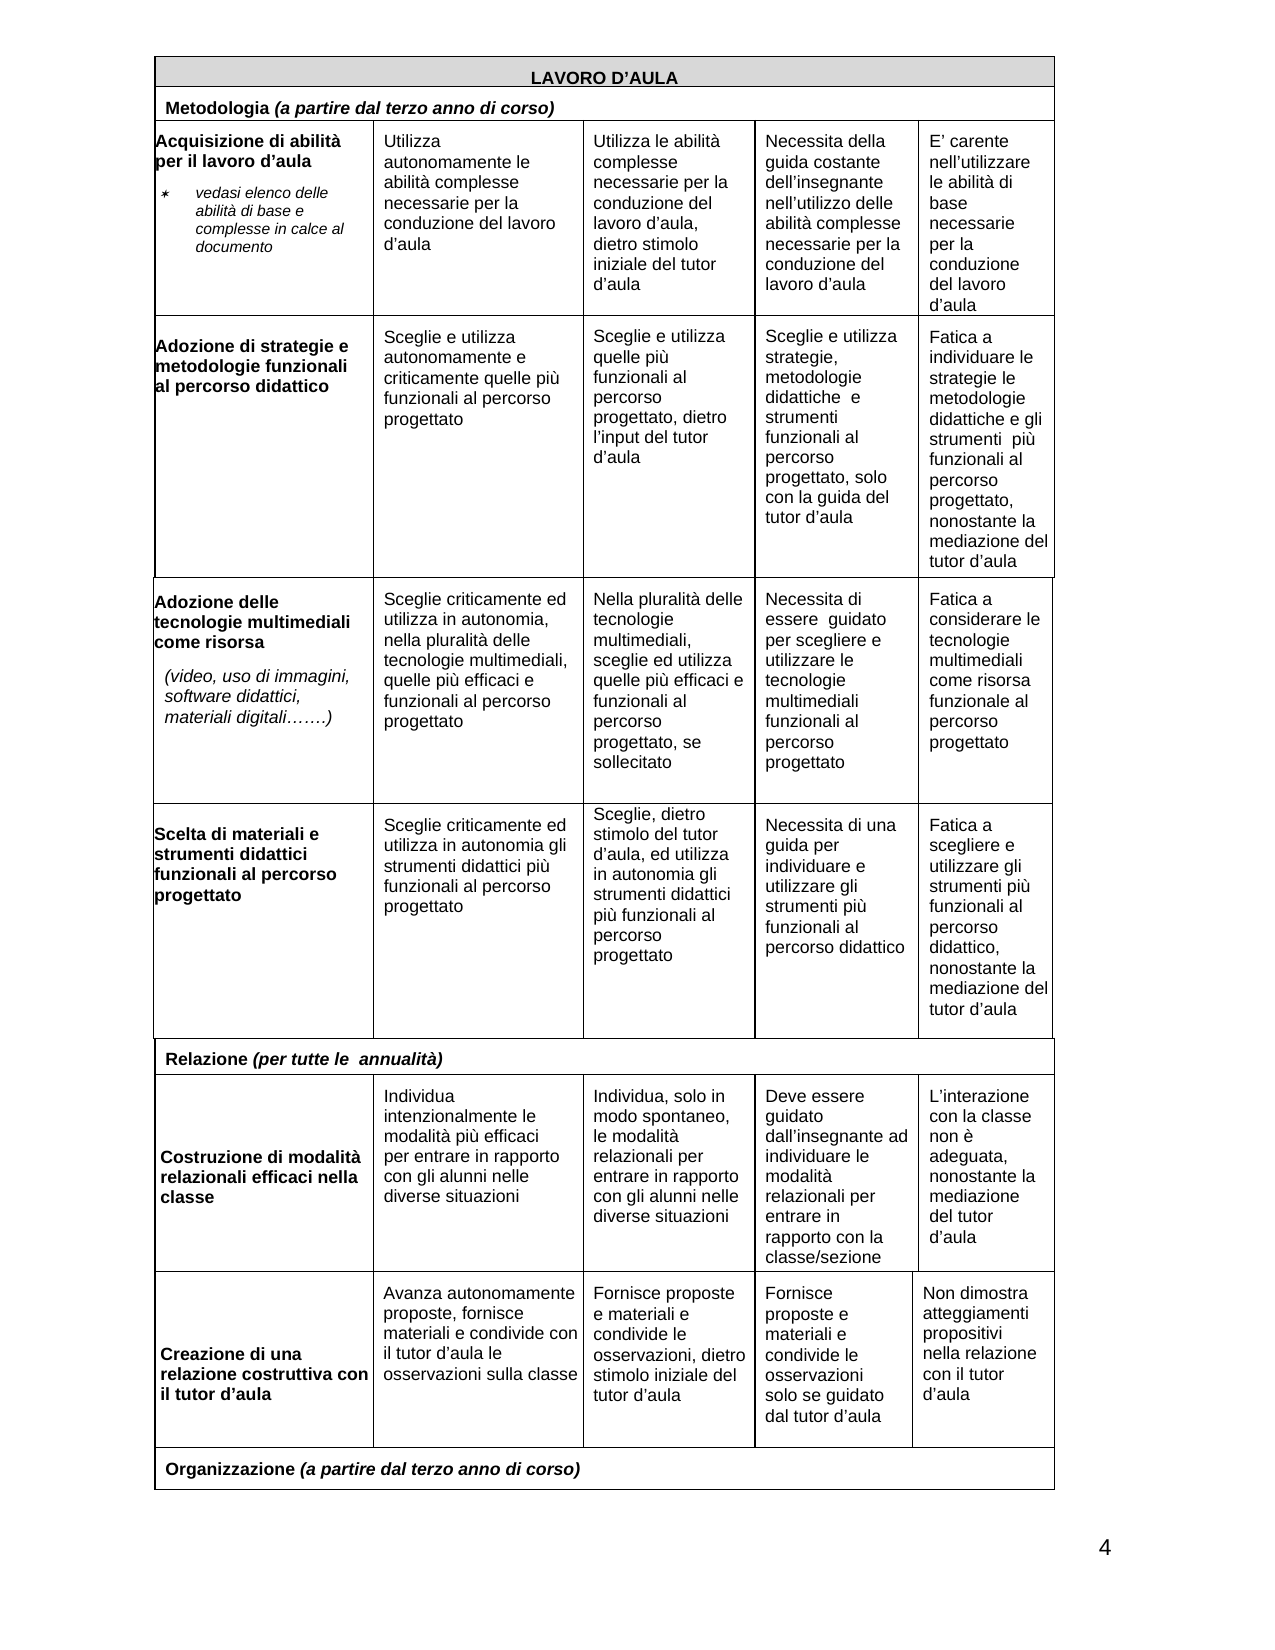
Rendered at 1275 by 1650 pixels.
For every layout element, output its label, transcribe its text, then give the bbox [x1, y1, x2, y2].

table_cell Sceglie e utilizza autonomamente e criticamente quelle più funzionali al percorso progettato [374, 316, 583, 577]
table_cell Adozione di strategie e metodologie funzionali al percorso didattico [156, 316, 373, 577]
table_cell Necessita della guida costante dell’insegnante nell’utilizzo delle abilità complesse necessarie per la conduzione del lavoro d’aula [756, 121, 918, 315]
table_cell Adozione delle tecnologie multimediali come risorsa (video, uso di immagini, software didattici, materiali digitali…….) [154, 578, 373, 803]
table_cell Fornisce proposte e materiali e condivide le osservazioni solo se guidato dal tutor d’aula [756, 1272, 912, 1446]
table_cell Utilizza autonomamente le abilità complesse necessarie per la conduzione del lavoro d’aula [374, 121, 583, 315]
table_cell Fornisce proposte e materiali e condivide le osservazioni, dietro stimolo iniziale del tutor d’aula [584, 1272, 754, 1446]
table_cell Avanza autonomamente proposte, fornisce materiali e condivide con il tutor d’aula le osservazioni sulla classe [374, 1272, 583, 1446]
table_cell Sceglie criticamente ed utilizza in autonomia, nella pluralità delle tecnologie multimediali, quelle più efficaci e funzionali al percorso progettato [374, 578, 583, 803]
table_cell Nella pluralità delle tecnologie multimediali, sceglie ed utilizza quelle più efficaci e funzionali al percorso progettato, se sollecitato [584, 578, 754, 803]
table_cell Relazione (per tutte le annualità) [156, 1039, 1054, 1074]
table_header LAVORO D’AULA [156, 57, 1054, 86]
table_cell Organizzazione (a partire dal terzo anno di corso) [156, 1448, 1054, 1489]
table_cell Sceglie, dietro stimolo del tutor d’aula, ed utilizza in autonomia gli strumenti didattici più funzionali al percorso progettato [584, 804, 754, 1037]
table_cell Sceglie criticamente ed utilizza in autonomia gli strumenti didattici più funzionali al percorso progettato [374, 804, 583, 1037]
table_cell Fatica a scegliere e utilizzare gli strumenti più funzionali al percorso didattico, nonostante la mediazione del tutor d’aula [919, 804, 1052, 1037]
table_cell Necessita di una guida per individuare e utilizzare gli strumenti più funzionali al percorso didattico [756, 804, 918, 1037]
table_cell E’ carente nell’utilizzare le abilità di base necessarie per la conduzione del lavoro d’aula [919, 121, 1054, 315]
table_cell Utilizza le abilità complesse necessarie per la conduzione del lavoro d’aula, dietro stimolo iniziale del tutor d’aula [584, 121, 754, 315]
table_cell Fatica a individuare le strategie le metodologie didattiche e gli strumenti più funzionali al percorso progettato, nonostante la mediazione del tutor d’aula [919, 316, 1054, 577]
table_cell Costruzione di modalità relazionali efficaci nella classe [156, 1075, 373, 1271]
table_cell Necessita di essere guidato per scegliere e utilizzare le tecnologie multimediali funzionali al percorso progettato [756, 578, 918, 803]
table_cell Individua, solo in modo spontaneo, le modalità relazionali per entrare in rapporto con gli alunni nelle diverse situazioni [584, 1075, 754, 1271]
table_cell Sceglie e utilizza quelle più funzionali al percorso progettato, dietro l’input del tutor d’aula [584, 316, 754, 577]
table_cell Individua intenzionalmente le modalità più efficaci per entrare in rapporto con gli alunni nelle diverse situazioni [374, 1075, 583, 1271]
table_cell Creazione di una relazione costruttiva con il tutor d’aula [156, 1272, 373, 1446]
table_cell Non dimostra atteggiamenti propositivi nella relazione con il tutor d’aula [913, 1272, 1054, 1446]
table_cell Metodologia (a partire dal terzo anno di corso) [156, 87, 1054, 120]
table_cell Fatica a considerare le tecnologie multimediali come risorsa funzionale al percorso progettato [919, 578, 1052, 803]
table_cell Deve essere guidato dall’insegnante ad individuare le modalità relazionali per entrare in rapporto con la classe/sezione [756, 1075, 918, 1271]
table_cell Acquisizione di abilità per il lavoro d’aula vedasi elenco delle abilità di base e complesse in calce al documento [156, 121, 373, 315]
table_cell Sceglie e utilizza strategie, metodologie didattiche e strumenti funzionali al percorso progettato, solo con la guida del tutor d’aula [756, 316, 918, 577]
table_cell Scelta di materiali e strumenti didattici funzionali al percorso progettato [154, 804, 373, 1037]
table_cell L’interazione con la classe non è adeguata, nonostante la mediazione del tutor d’aula [919, 1075, 1054, 1271]
